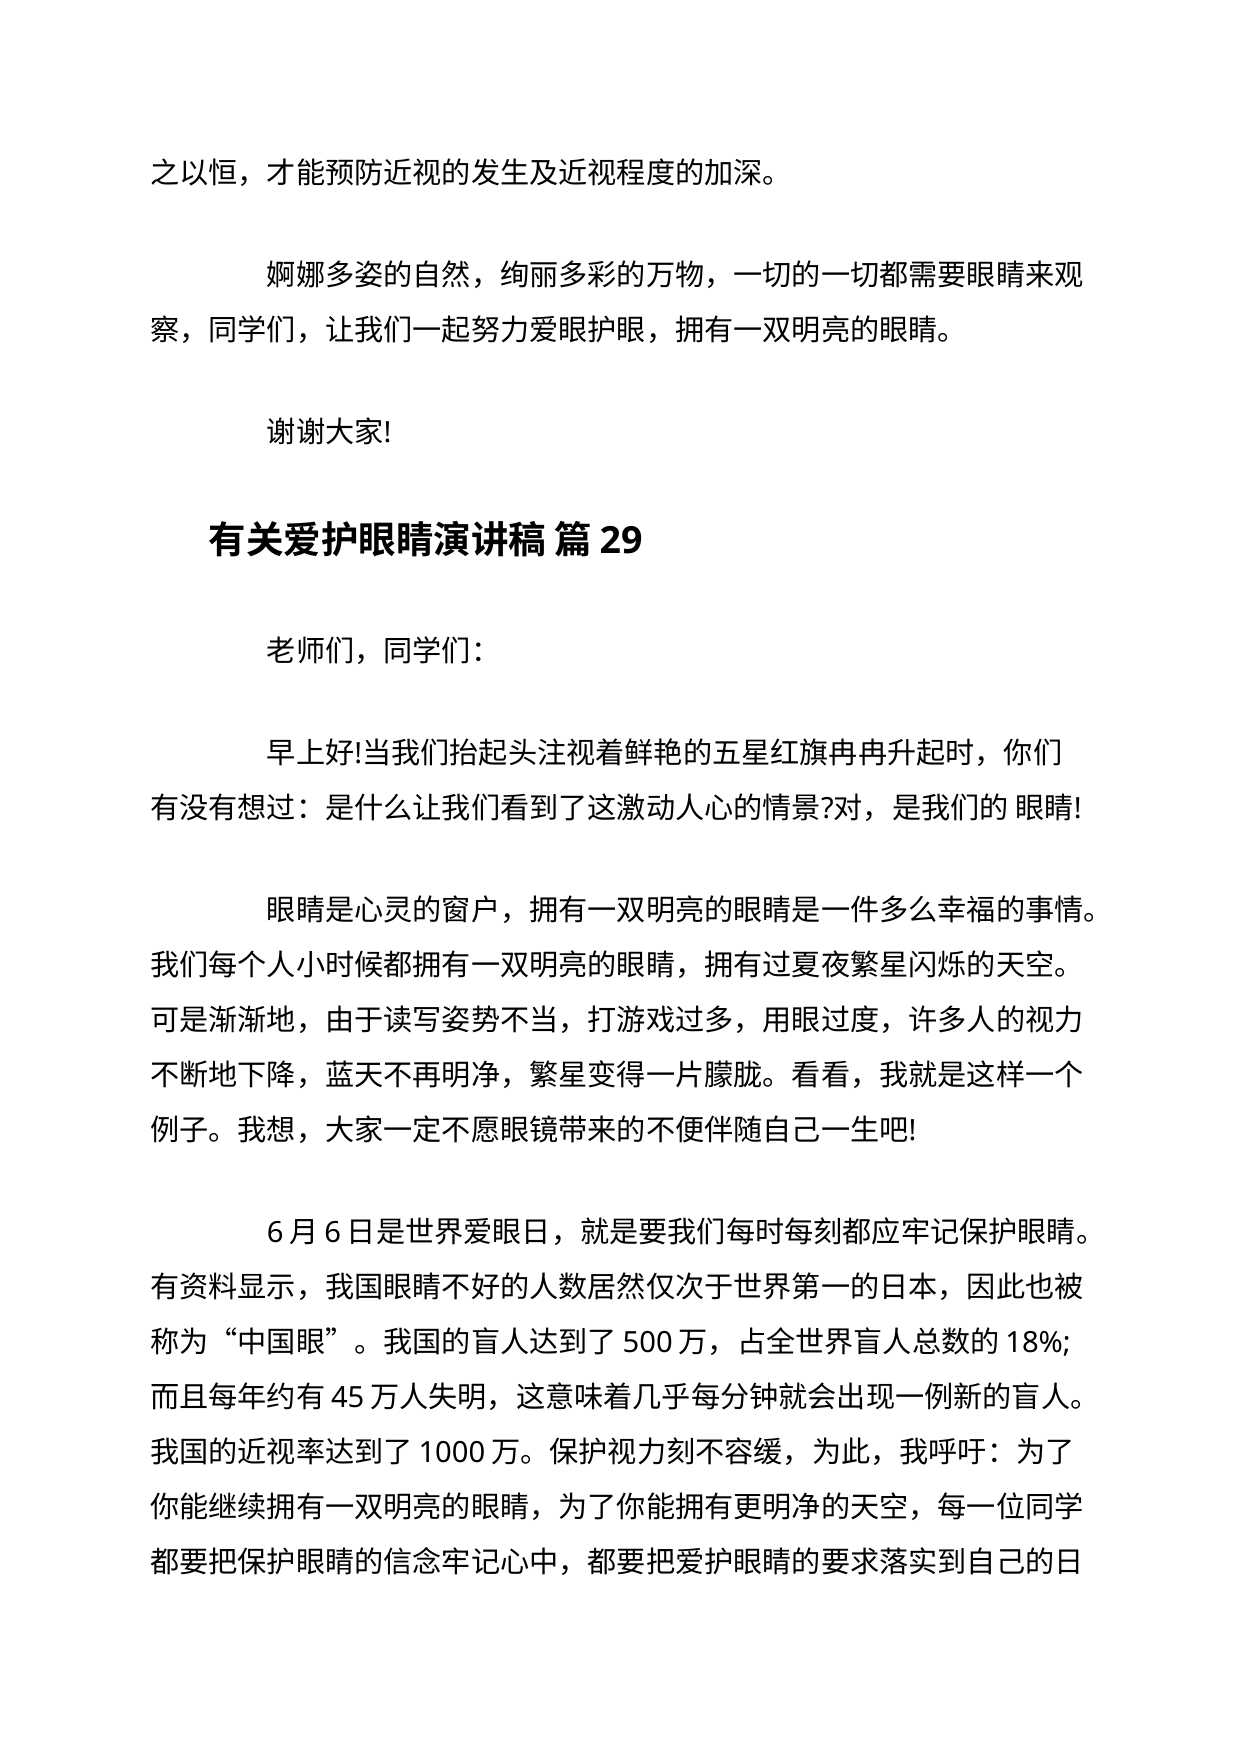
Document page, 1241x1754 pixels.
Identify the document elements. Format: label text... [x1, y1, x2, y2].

text 老师们，同学们： [150, 628, 1090, 670]
text 婀娜多姿的自然，绚丽多彩的万物，一切的一切都需要眼睛来观察，同学们，让我们一起努力爱眼护眼，拥有一双明亮的眼睛。 [150, 252, 1090, 349]
text 谢谢大家! [150, 408, 1090, 451]
text 早上好!当我们抬起头注视着鲜艳的五星红旗冉冉升起时，你们 有没有想过：是什么让我们看到了这激动人心的情景?对，是我们的 眼睛! [150, 730, 1090, 827]
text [150, 1208, 1090, 1580]
text 有关爱护眼睛演讲稿 篇29 [150, 510, 1090, 565]
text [150, 150, 1090, 192]
text 眼睛是心灵的窗户，拥有一双明亮的眼睛是一件多么幸福的事情。我们每个人小时候都拥有一双明亮的眼睛，拥有过夏夜繁星闪烁的天空。可是渐渐地，由于读写姿势不当，打游戏过多，用眼过度，许多人的视力不断地下降，蓝天不再明净，繁星变得一片朦胧。看看，我就是这样一个例子。我想，大家一定不愿眼镜带来的不便伴随自己一生吧! [150, 887, 1090, 1149]
